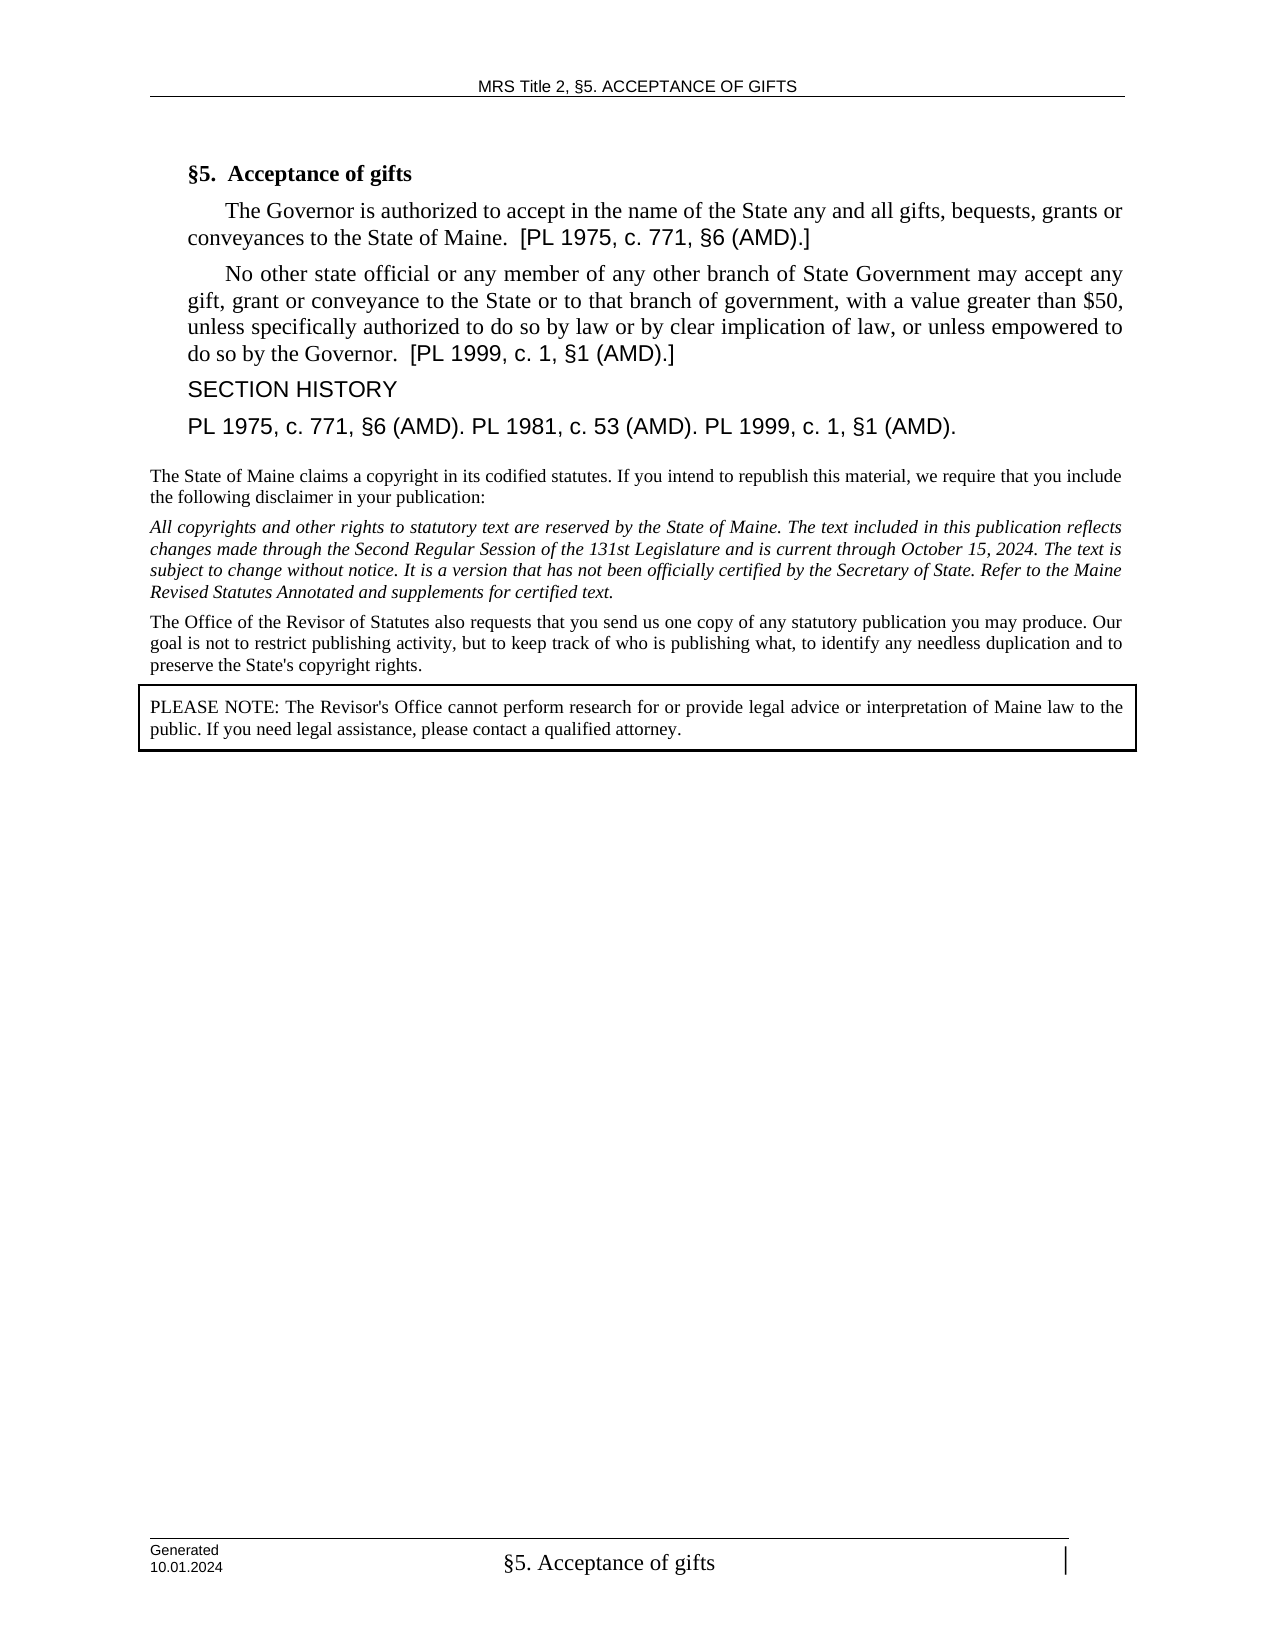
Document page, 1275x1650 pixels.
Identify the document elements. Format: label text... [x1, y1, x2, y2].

text §5. Acceptance of gifts [187, 160, 1125, 187]
text SECTION HISTORY [187, 376, 1125, 403]
text PL 1975, c. 771, §6 (AMD). PL 1981, c. 53 (AMD). PL 1999, c. 1, §1 (AMD). [187, 413, 1125, 439]
text No other state official or any member of any other branch of State Government may accept any gift, grant or conveyance to the State or to that branch of government, with a value greater than $50, unless specifically authorized to do so by law or by clear implication of law, or unless empowered to do so by the Governor. [PL 1999, c. 1, §1 (AMD).] [187, 260, 1125, 366]
text The State of Maine claims a copyright in its codified statutes. If you intend to republish this material, we require that you include the following disclaimer in your publication: [150, 464, 1125, 508]
text PLEASE NOTE: The Revisor's Office cannot perform research for or provide legal advice or interpretation of Maine law to the public. If you need legal assistance, please contact a qualified attorney. [140, 686, 1135, 749]
text The Governor is authorized to accept in the name of the State any and all gifts, bequests, grants or conveyances to the State of Maine. [PL 1975, c. 771, §6 (AMD).] [187, 197, 1125, 250]
text The Office of the Revisor of Statutes also requests that you send us one copy of any statutory publication you may produce. Our goal is not to restrict publishing activity, but to keep track of who is publishing what, to identify any needless duplication and to preserve the State's copyright rights. [150, 611, 1125, 675]
text All copyrights and other rights to statutory text are reserved by the State of Maine. The text included in this publication reflects changes made through the Second Regular Session of the 131st Legislature and is current through October 15, 2024 . The text is subject to change without notice. It is a version that has not been officially certified by the Secretary of State. Refer to the Maine Revised Statutes Annotated and supplements for certified text. [150, 516, 1125, 602]
